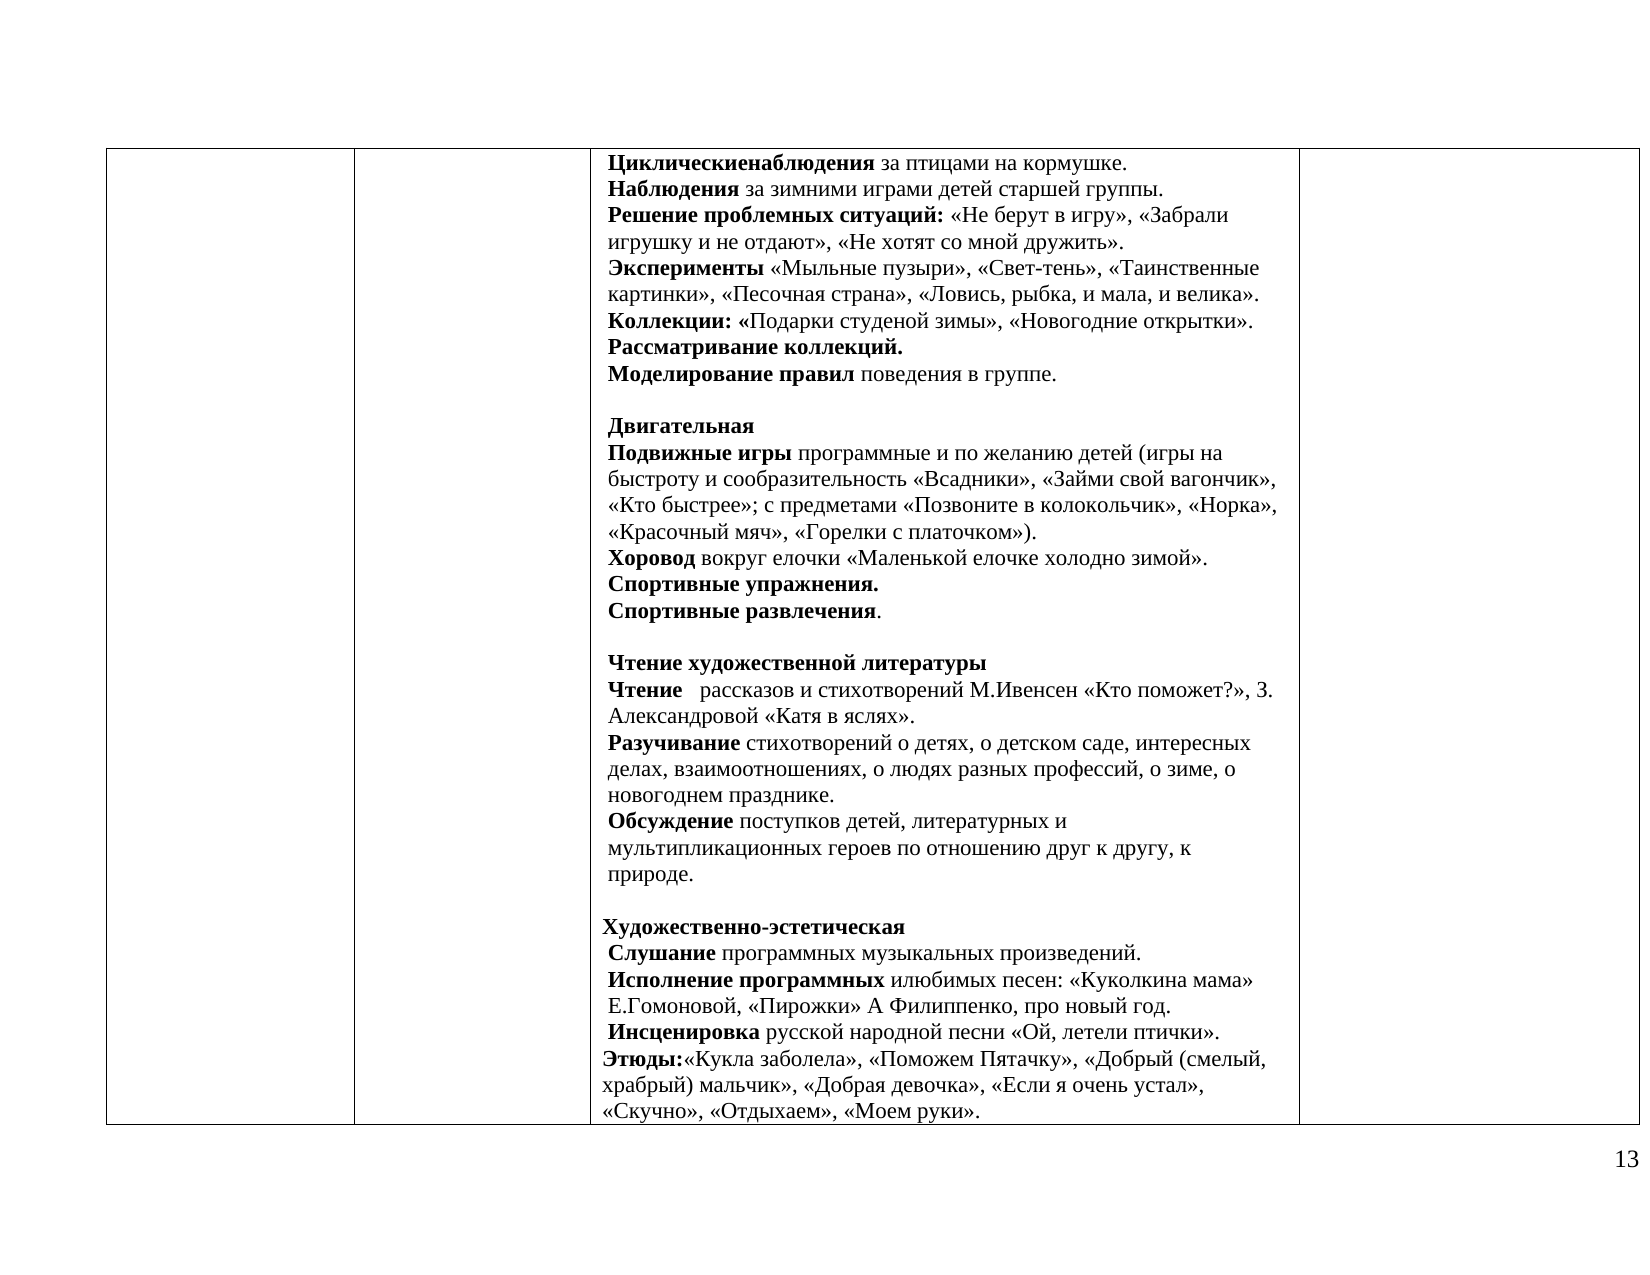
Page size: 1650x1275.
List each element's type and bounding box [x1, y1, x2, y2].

table_cell [355, 149, 590, 1124]
table_cell [591, 149, 1299, 1124]
table_cell [107, 149, 354, 1124]
table_cell [1300, 149, 1639, 1124]
